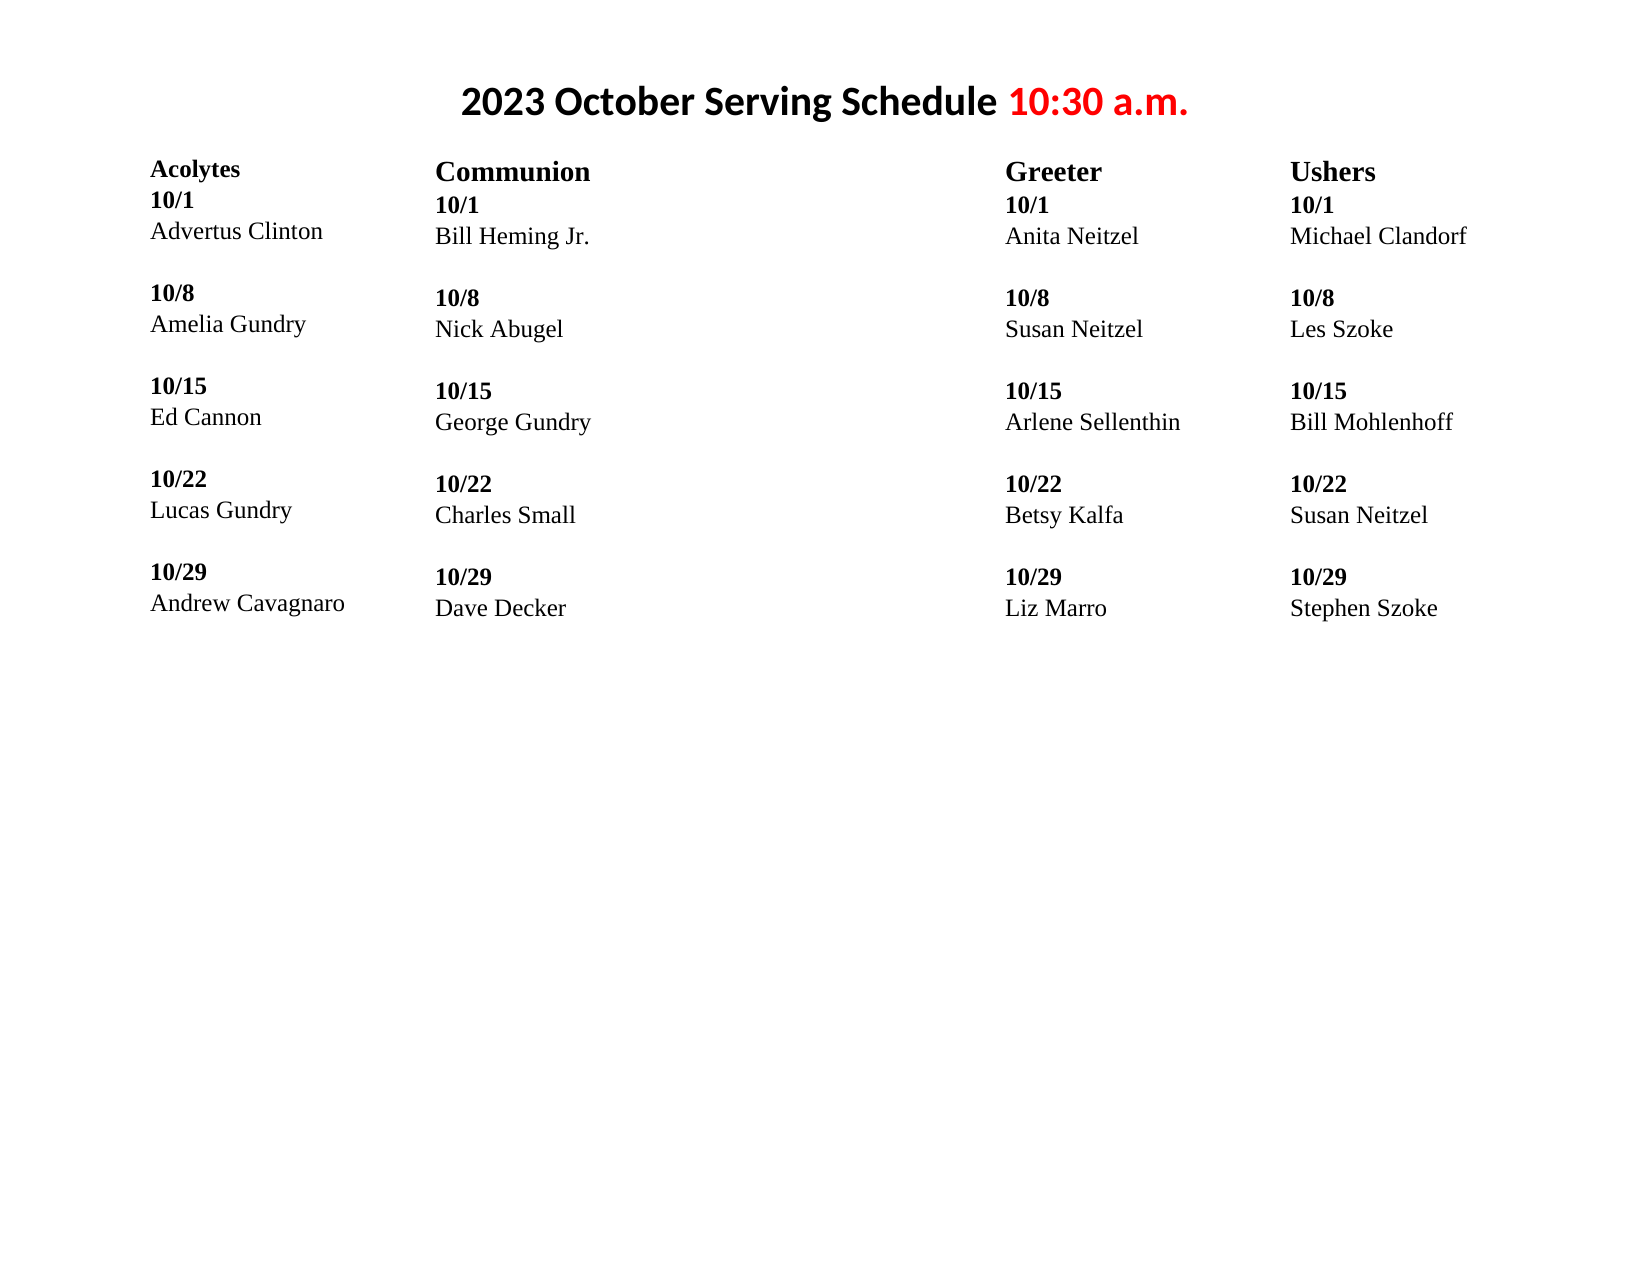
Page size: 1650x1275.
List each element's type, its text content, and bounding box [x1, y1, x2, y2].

text Michael Clandorf [1290, 221, 1500, 250]
text Les Szoke [1290, 314, 1500, 343]
text Bill Mohlenhoff [1290, 407, 1500, 436]
text Stephen Szoke [1290, 593, 1500, 622]
text Anita Neitzel [1005, 221, 1215, 250]
text Acolytes [150, 154, 360, 183]
text 10/29 [1005, 562, 1215, 591]
text 10/15 [150, 371, 360, 400]
text Liz Marro [1005, 593, 1215, 622]
text 10/15 [1005, 376, 1215, 405]
text 10/1 [435, 190, 645, 219]
text Lucas Gundry [150, 495, 360, 524]
text Arlene Sellenthin [1005, 407, 1215, 436]
text Dave Decker [435, 593, 645, 622]
text 10/8 [435, 283, 645, 312]
text Amelia Gundry [150, 309, 360, 338]
text 10/1 [1290, 190, 1500, 219]
text Ed Cannon [150, 402, 360, 431]
text 10/1 [1005, 190, 1215, 219]
text Communion [435, 154, 645, 187]
text Greeter [1005, 154, 1215, 187]
text 10/22 [1290, 469, 1500, 498]
text 10/22 [435, 469, 645, 498]
text Susan Neitzel [1290, 500, 1500, 529]
text 10/22 [150, 464, 360, 493]
text Andrew Cavagnaro [150, 588, 360, 617]
text 10/15 [435, 376, 645, 405]
text Ushers [1290, 154, 1500, 187]
text 10/1 [150, 185, 360, 214]
text Advertus Clinton [150, 216, 360, 245]
text Susan Neitzel [1005, 314, 1215, 343]
text Charles Small [435, 500, 645, 529]
text 10/29 [435, 562, 645, 591]
text 10/29 [150, 557, 360, 586]
text Nick Abugel [435, 314, 645, 343]
text 10/15 [1290, 376, 1500, 405]
text George Gundry [435, 407, 645, 436]
text 10/8 [150, 278, 360, 307]
text 10/22 [1005, 469, 1215, 498]
text Bill Heming Jr. [435, 221, 645, 250]
text Betsy Kalfa [1005, 500, 1215, 529]
text 10/8 [1005, 283, 1215, 312]
text 10/29 [1290, 562, 1500, 591]
text 10/8 [1290, 283, 1500, 312]
